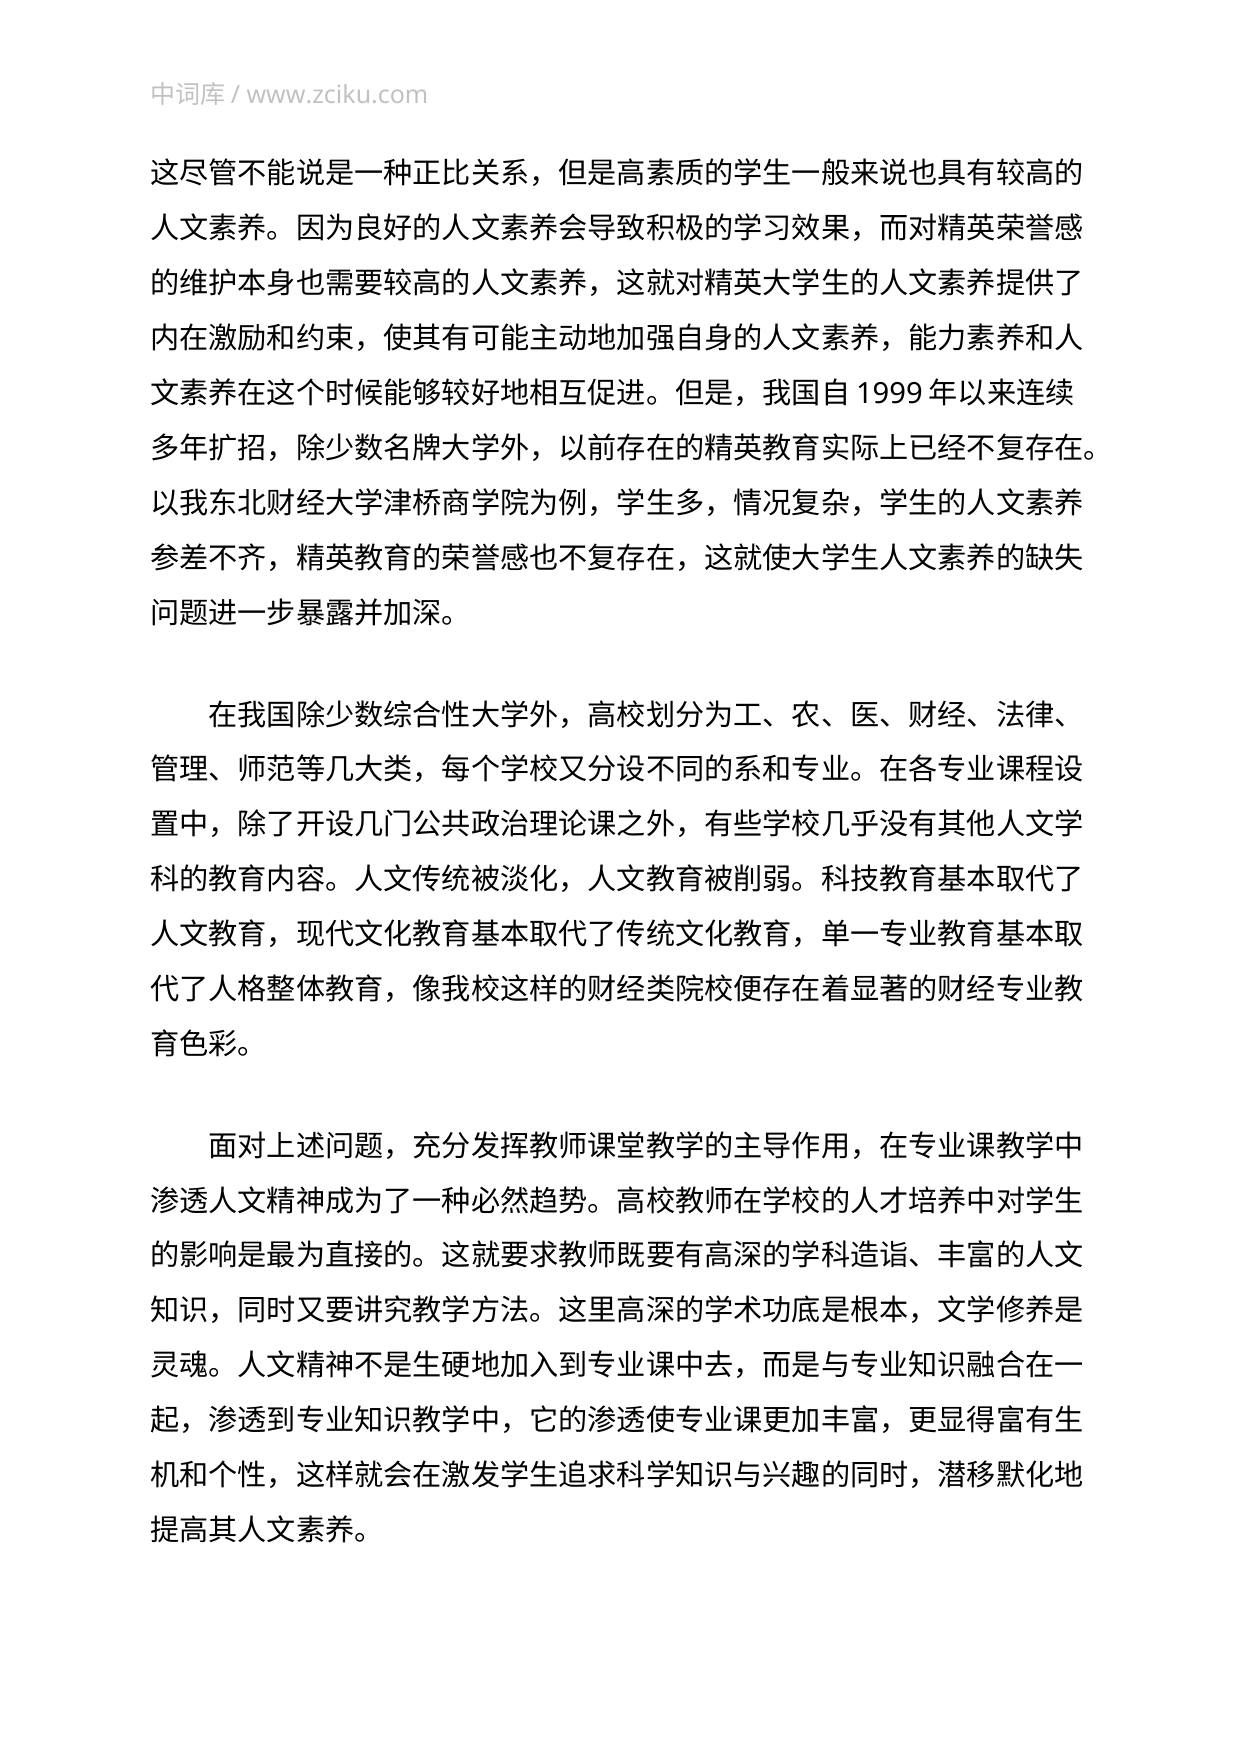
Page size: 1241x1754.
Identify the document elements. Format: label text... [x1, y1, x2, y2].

text 面对上述问题，充分发挥教师课堂教学的主导作用，在专业课教学中渗透人文精神成为了一种必然趋势。高校教师在学校的人才培养中对学生的影响是最为直接的。这就要求教师既要有高深的学科造诣、丰富的人文知识，同时又要讲究教学方法。这里高深的学术功底是根本，文学修养是灵魂。人文精神不是生硬地加入到专业课中去，而是与专业知识融合在一起，渗透到专业知识教学中，它的渗透使专业课更加丰富，更显得富有生机和个性，这样就会在激发学生追求科学知识与兴趣的同时，潜移默化地提高其人文素养。 [150, 1122, 1090, 1549]
text 在我国除少数综合性大学外，高校划分为工、农、医、财经、法律、管理、师范等几大类，每个学校又分设不同的系和专业。在各专业课程设置中，除了开设几门公共政治理论课之外，有些学校几乎没有其他人文学科的教育内容。人文传统被淡化，人文教育被削弱。科技教育基本取代了人文教育，现代文化教育基本取代了传统文化教育，单一专业教育基本取代了人格整体教育，像我校这样的财经类院校便存在着显著的财经专业教育色彩。 [150, 691, 1090, 1063]
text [150, 150, 1090, 632]
